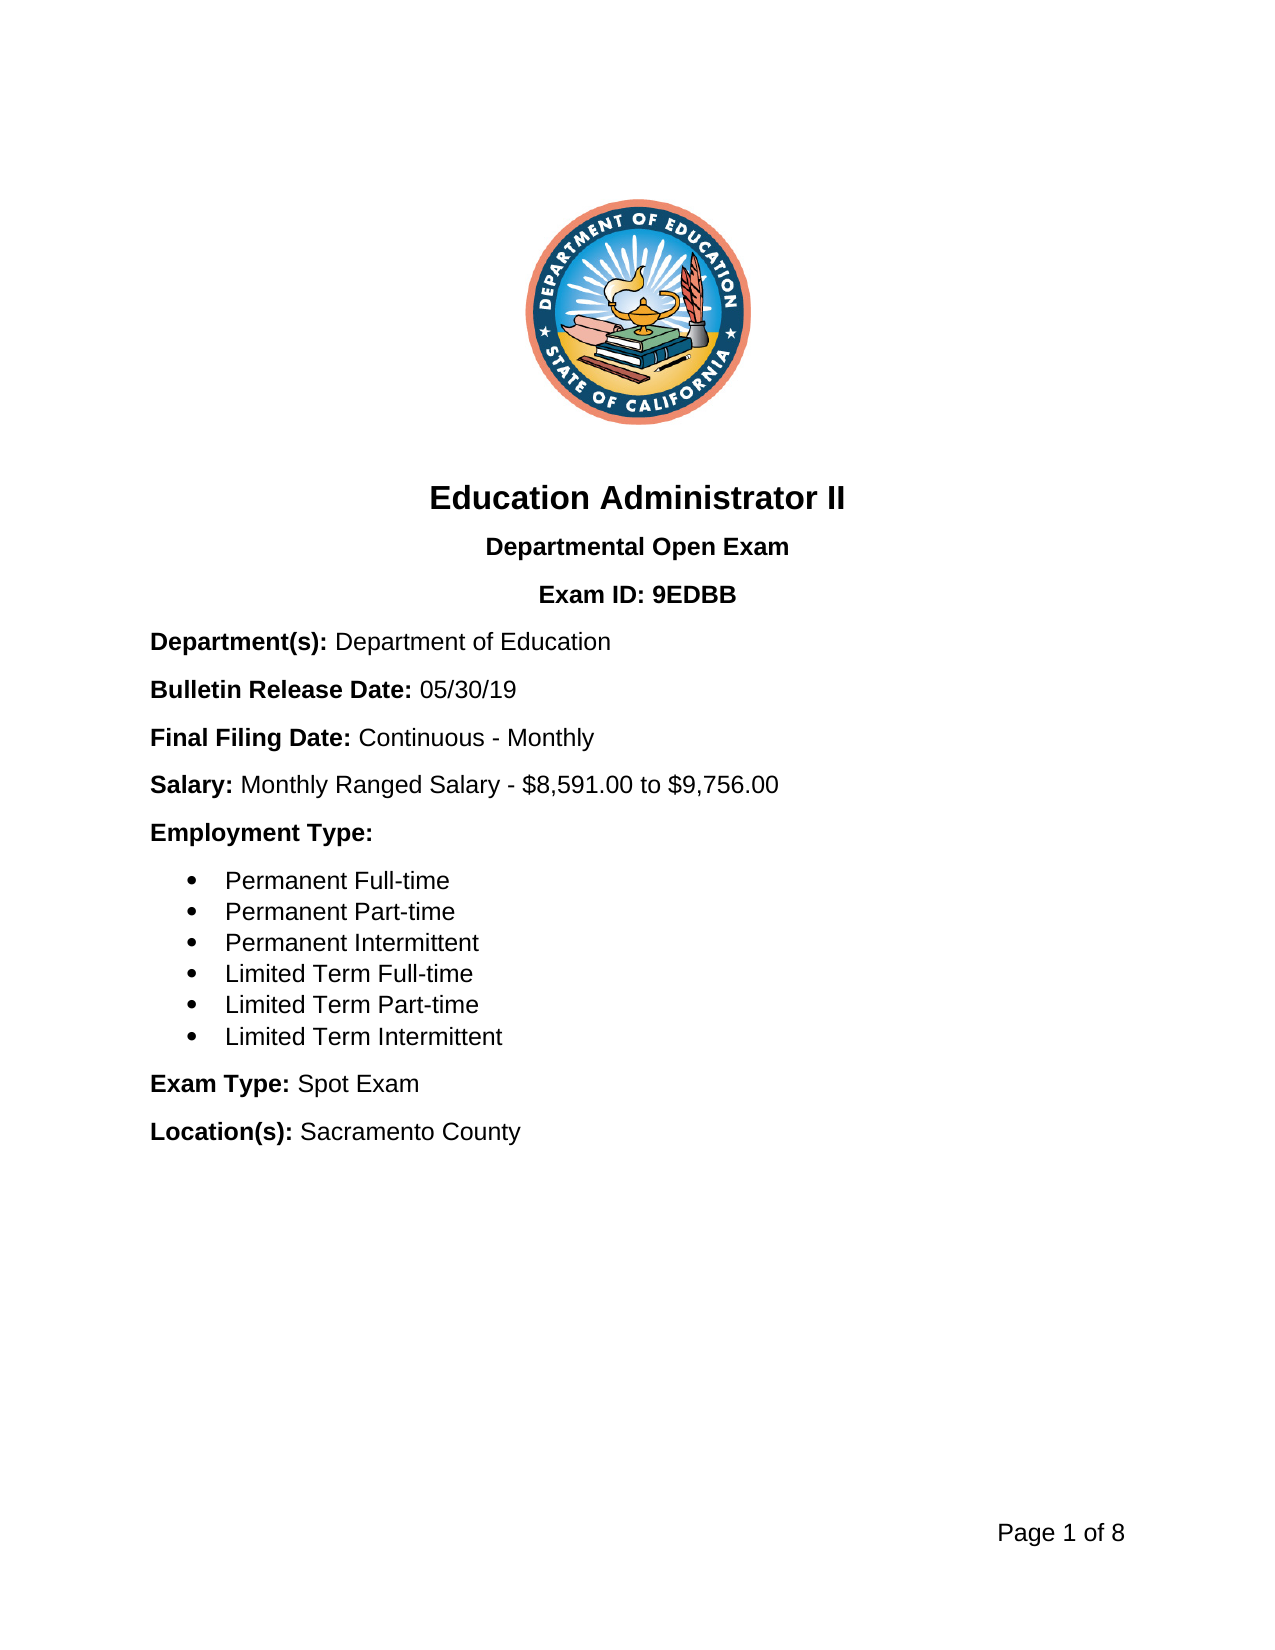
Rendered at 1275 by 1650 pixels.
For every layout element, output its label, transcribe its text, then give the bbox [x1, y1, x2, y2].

text Final Filing Date: Continuous - Monthly [150, 723, 1125, 752]
list Limited Term Part-time [187, 991, 1125, 1019]
list Limited Term Full-time [187, 959, 1125, 988]
text Department(s): Department of Education [150, 627, 1125, 656]
subtitle Education Administrator II [150, 478, 1125, 516]
text Departmental Open Exam [150, 532, 1125, 561]
list Permanent Part-time [187, 897, 1125, 926]
text Exam ID: 9EDBB [150, 580, 1125, 608]
text Location(s): Sacramento County [150, 1117, 1125, 1146]
text Employment Type: [150, 818, 1125, 847]
text Exam Type: Spot Exam [150, 1069, 1125, 1098]
list Permanent Intermittent [187, 928, 1125, 957]
text Salary: Monthly Ranged Salary - $8,591.00 to $9,756.00 [150, 771, 1125, 799]
list Permanent Full-time [187, 866, 1125, 895]
list Limited Term Intermittent [187, 1022, 1125, 1051]
text Bulletin Release Date: 05/30/19 [150, 675, 1125, 704]
picture [525, 199, 751, 425]
